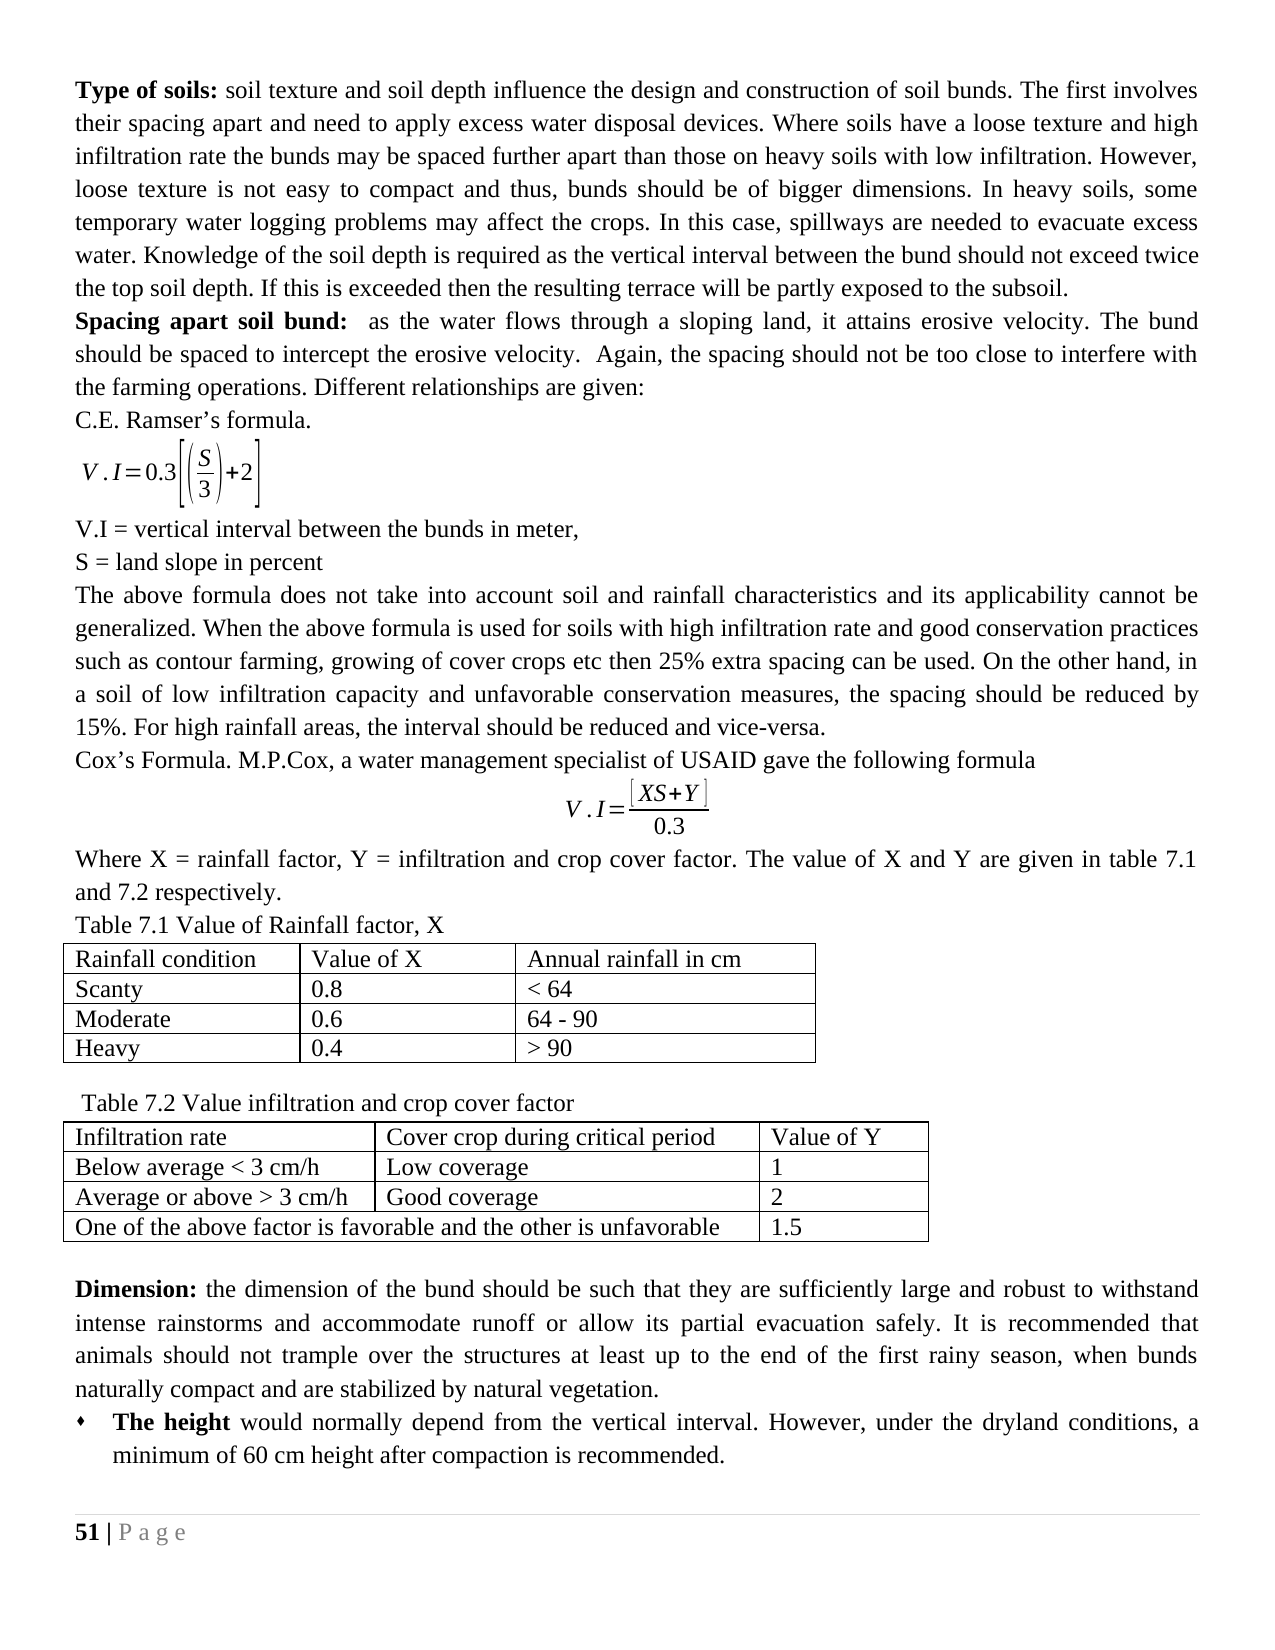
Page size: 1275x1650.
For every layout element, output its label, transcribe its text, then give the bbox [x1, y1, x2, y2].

table_cell Scanty [64, 974, 299, 1003]
list The height would normally depend from the vertical interval. However, under the dryland conditions, a minimum of 60 cm height after compaction is recommended. [75, 1407, 1200, 1468]
table_cell 0.4 [301, 1034, 515, 1062]
text Dimension: the dimension of the bund should be such that they are sufficiently large and robust to withstand intense rainstorms and accommodate runoff or allow its partial evacuation safely. It is recommended that animals should not trample over the structures at least up to the end of the first rainy season, when bunds naturally compact and are stabilized by natural vegetation. [75, 1274, 1200, 1402]
text Table 7.2 Value infiltration and crop cover factor [75, 1088, 1200, 1117]
text Cox’s Formula. M.P.Cox, a water management specialist of USAID gave the following formula [75, 745, 1200, 774]
table_cell 1 [760, 1152, 928, 1181]
table_cell Moderate [64, 1004, 299, 1032]
text Spacing apart soil bund: as the water flows through a sloping land, it attains erosive velocity. The bund should be spaced to intercept the erosive velocity. Again, the spacing should not be too close to interfere with the farming operations. Different relationships are given: [75, 306, 1200, 401]
table_cell One of the above factor is favorable and the other is unfavorable [64, 1212, 759, 1241]
table_header Value of Y [760, 1123, 928, 1151]
table_cell Good coverage [376, 1182, 759, 1211]
text Type of soils: soil texture and soil depth influence the design and construction of soil bunds. The first involves their spacing apart and need to apply excess water disposal devices. Where soils have a loose texture and high infiltration rate the bunds may be spaced further apart than those on heavy soils with low infiltration. However, loose texture is not easy to compact and thus, bunds should be of bigger dimensions. In heavy soils, some temporary water logging problems may affect the crops. In this case, spillways are needed to evacuate excess water. Knowledge of the soil depth is required as the vertical interval between the bund should not exceed twice the top soil depth. If this is exceeded then the resulting terrace will be partly exposed to the subsoil. [75, 75, 1200, 302]
table_cell 0.6 [301, 1004, 515, 1032]
table_cell > 90 [516, 1034, 815, 1062]
table_cell < 64 [516, 974, 815, 1003]
text C.E. Ramser’s formula. [75, 405, 1200, 434]
table_cell Below average < 3 cm/h [64, 1152, 374, 1181]
table_header Cover crop during critical period [376, 1123, 759, 1151]
table_header Infiltration rate [64, 1123, 374, 1151]
text V.I = vertical interval between the bunds in meter, [75, 514, 1200, 543]
table_cell 2 [760, 1182, 928, 1211]
table_header Value of X [301, 944, 515, 973]
table_cell 0.8 [301, 974, 515, 1003]
table_cell 1.5 [760, 1212, 928, 1241]
table_cell Heavy [64, 1034, 299, 1062]
text Table 7.1 Value of Rainfall factor, X [75, 910, 1200, 939]
text Where X = rainfall factor, Y = infiltration and crop cover factor. The value of X and Y are given in table 7.1 and 7.2 respectively. [75, 844, 1200, 906]
table_header Annual rainfall in cm [516, 944, 815, 973]
table_cell Low coverage [376, 1152, 759, 1181]
table_cell 64 - 90 [516, 1004, 815, 1032]
table_header Rainfall condition [64, 944, 299, 973]
text S = land slope in percent [75, 547, 1200, 576]
table_cell Average or above > 3 cm/h [64, 1182, 374, 1211]
text The above formula does not take into account soil and rainfall characteristics and its applicability cannot be generalized. When the above formula is used for soils with high infiltration rate and good conservation practices such as contour farming, growing of cover crops etc then 25% extra spacing can be used. On the other hand, in a soil of low infiltration capacity and unfavorable conservation measures, the spacing should be reduced by 15%. For high rainfall areas, the interval should be reduced and vice-versa. [75, 580, 1200, 741]
